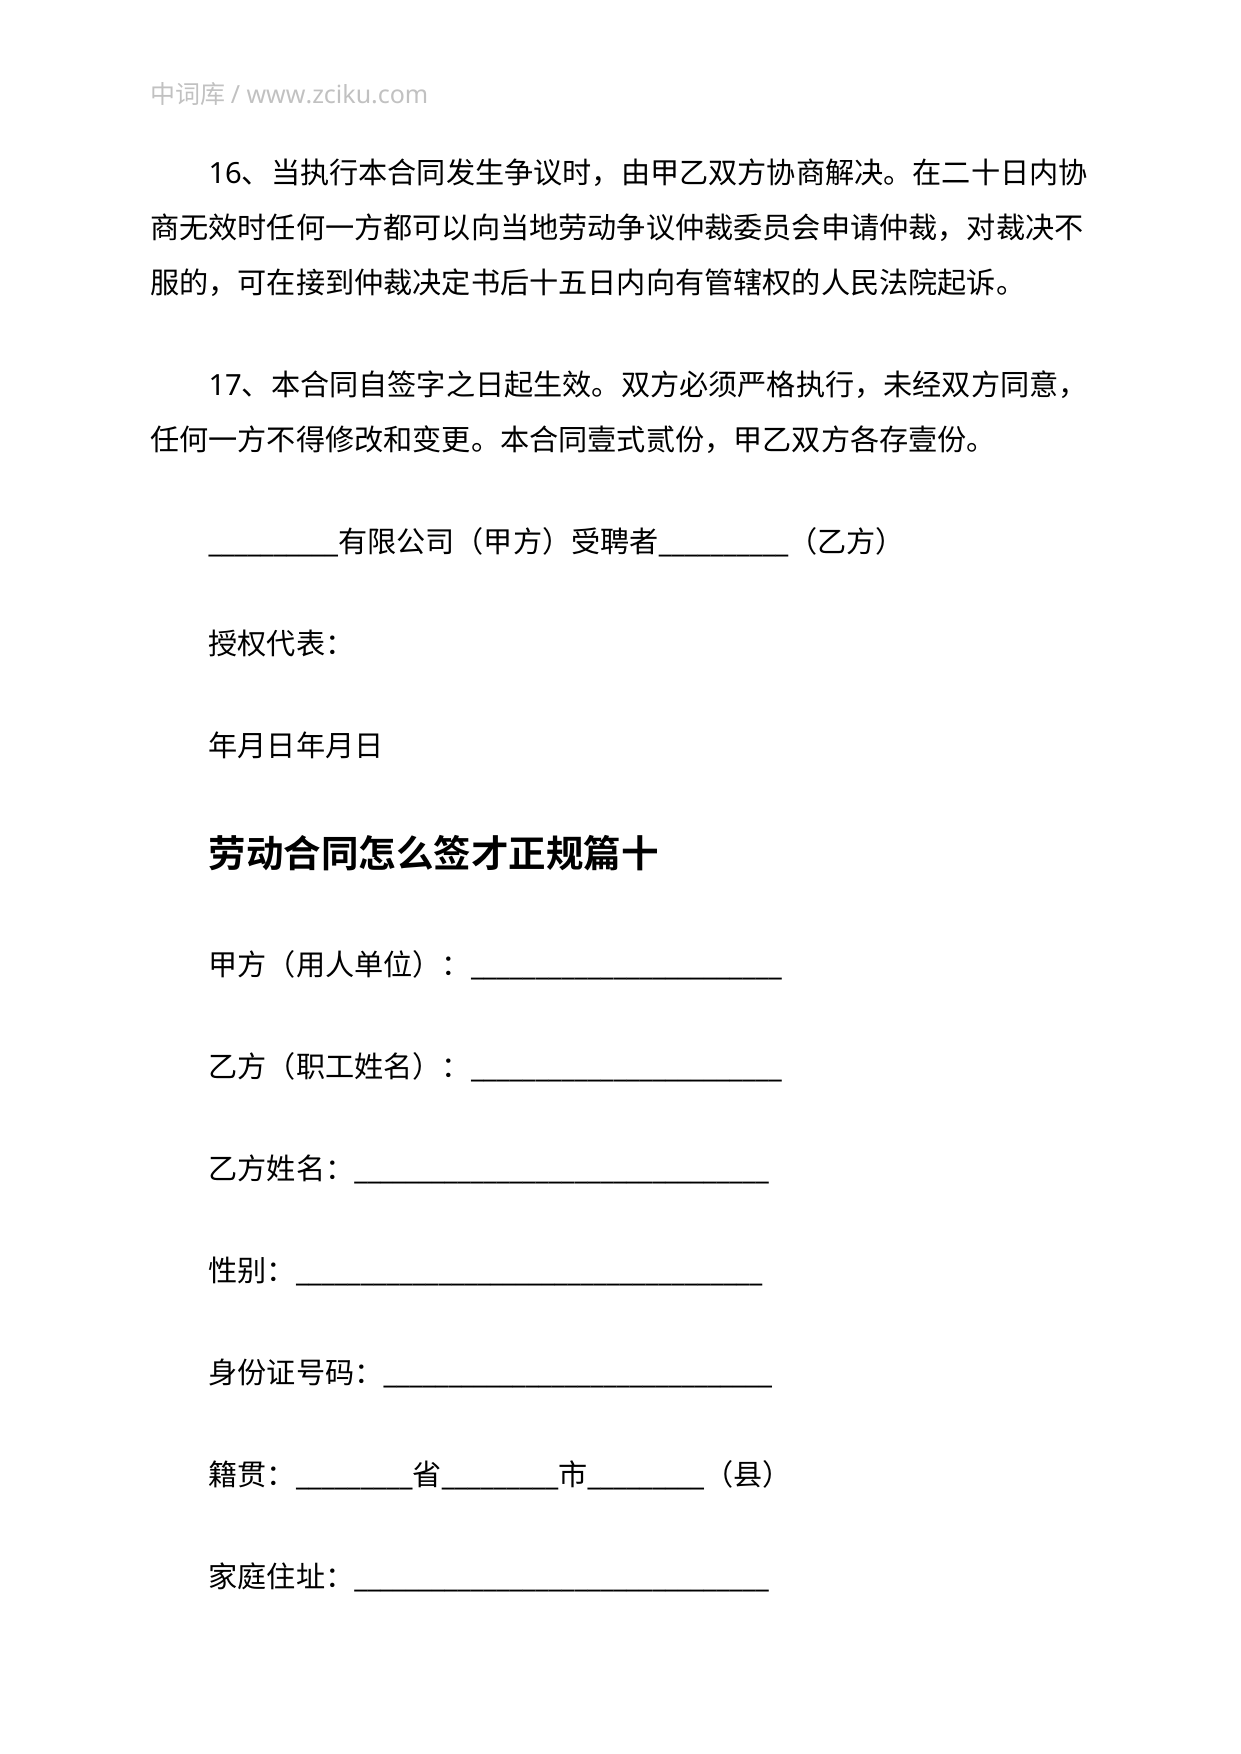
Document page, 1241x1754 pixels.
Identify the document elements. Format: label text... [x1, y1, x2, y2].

text __________有限公司（甲方）受聘者__________（乙方） [150, 518, 1090, 561]
text 授权代表： [150, 620, 1090, 663]
text 家庭住址：________________________________ [150, 1553, 1090, 1596]
text 籍贯：_________省_________市_________（县） [150, 1451, 1090, 1494]
text 性别：____________________________________ [150, 1247, 1090, 1290]
text 17、本合同自签字之日起生效。双方必须严格执行，未经双方同意，任何一方不得修改和变更。本合同壹式贰份，甲乙双方各存壹份。 [150, 362, 1090, 459]
text 身份证号码：______________________________ [150, 1349, 1090, 1392]
text 乙方姓名：________________________________ [150, 1145, 1090, 1188]
text 年月日年月日 [150, 722, 1090, 764]
text 甲方（用人单位）：________________________ [150, 941, 1090, 984]
text 乙方（职工姓名）：________________________ [150, 1043, 1090, 1086]
text 劳动合同怎么签才正规篇十 [150, 824, 1090, 878]
text 16、当执行本合同发生争议时，由甲乙双方协商解决。在二十日内协商无效时任何一方都可以向当地劳动争议仲裁委员会申请仲裁，对裁决不服的，可在接到仲裁决定书后十五日内向有管辖权的人民法院起诉。 [150, 150, 1090, 302]
